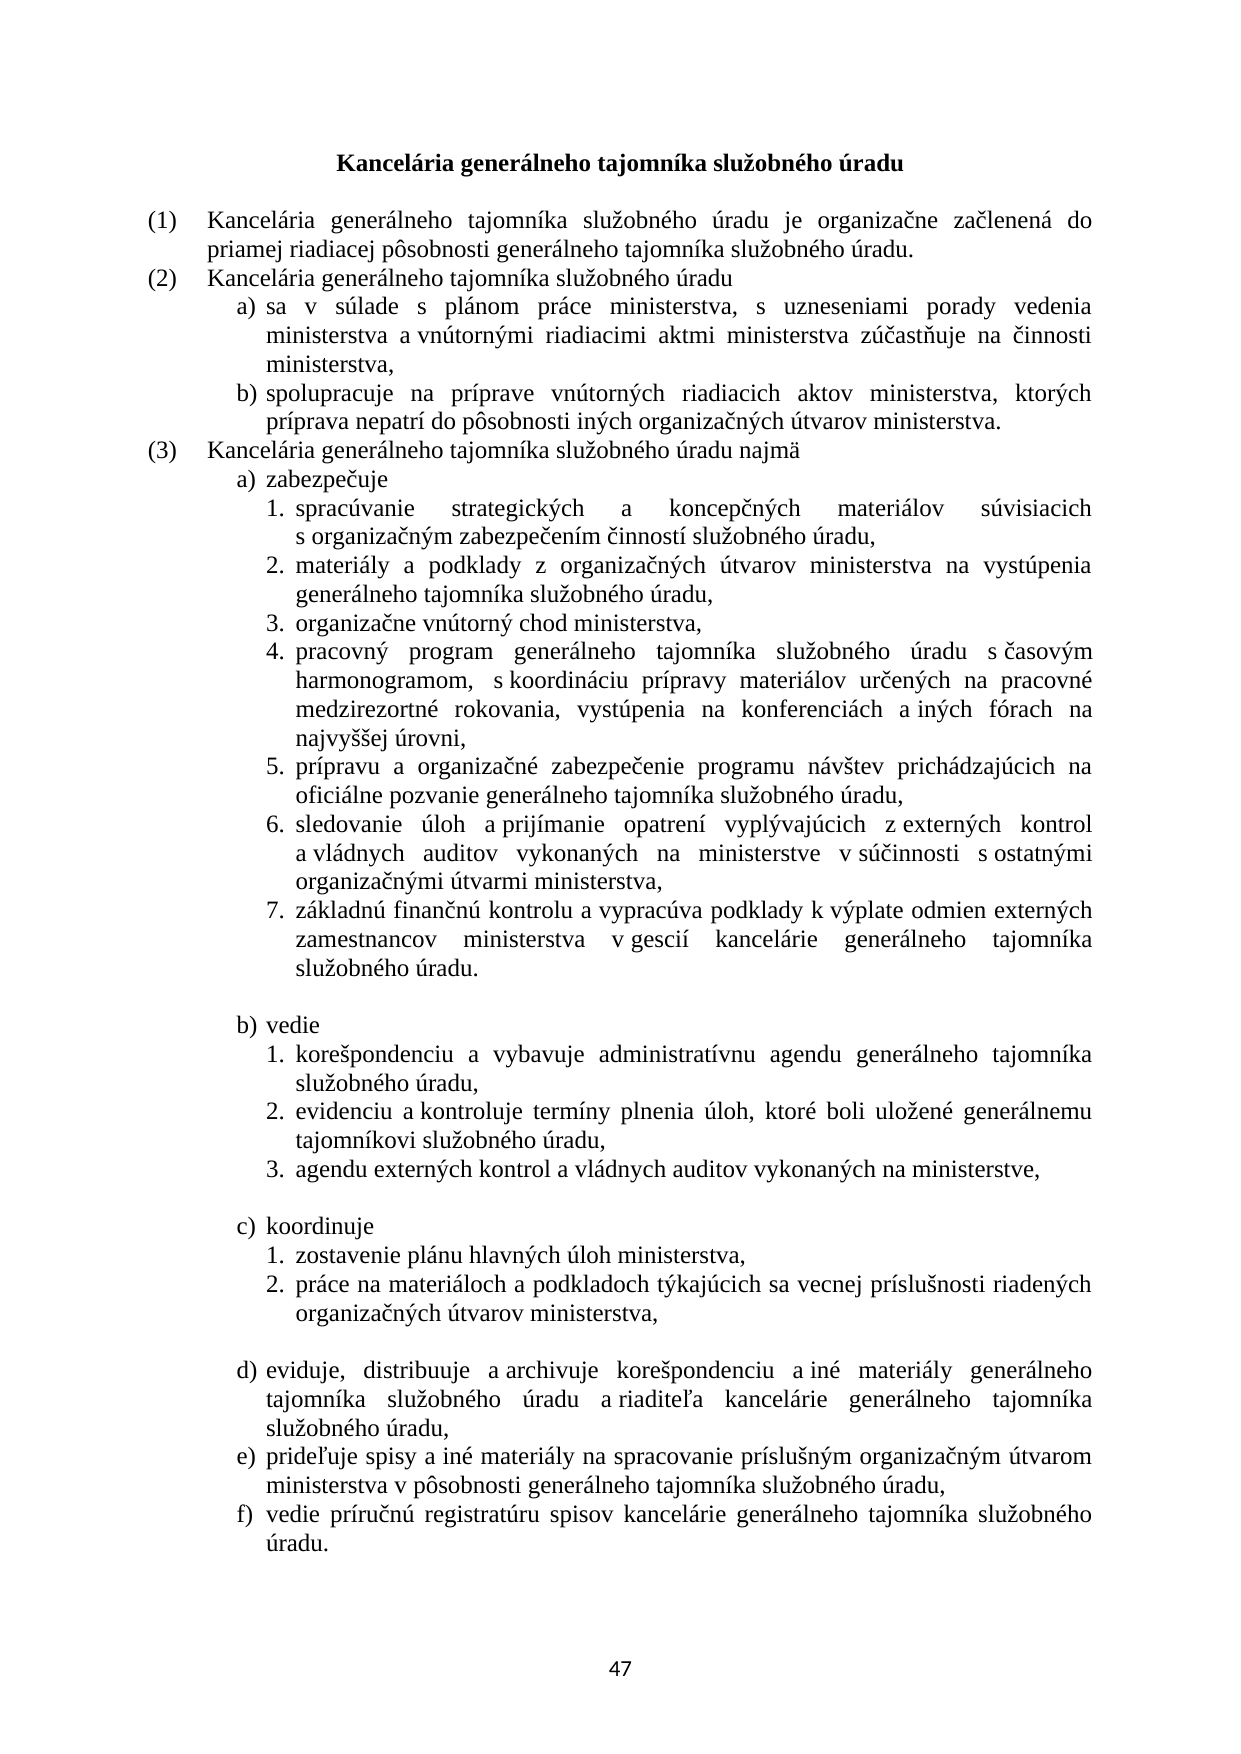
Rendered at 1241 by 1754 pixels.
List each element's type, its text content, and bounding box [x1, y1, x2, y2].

list Kancelária generálneho tajomníka služobného úradu je organizačne začlenená do priamej riadiacej pôsobnosti generálneho tajomníka služobného úradu. [148, 205, 1093, 263]
list základnú finančnú kontrolu a vypracúva podklady k výplate odmien externých zamestnancov ministerstva v gescií kancelárie generálneho tajomníka služobného úradu. [266, 895, 1093, 981]
list sa v súlade s plánom práce ministerstva, s uzneseniami porady vedenia ministerstva a vnútornými riadiacimi aktmi ministerstva zúčastňuje na činnosti ministerstva, [236, 291, 1093, 378]
list vedie príručnú registratúru spisov kancelárie generálneho tajomníka služobného úradu. [236, 1499, 1093, 1556]
list sledovanie úloh a prijímanie opatrení vyplývajúcich z externých kontrol a vládnych auditov vykonaných na ministerstve v súčinnosti s ostatnými organizačnými útvarmi ministerstva, [266, 809, 1093, 895]
text Kancelária generálneho tajomníka služobného úradu [148, 148, 1093, 176]
list materiály a podklady z organizačných útvarov ministerstva na vystúpenia generálneho tajomníka služobného úradu, [266, 550, 1093, 608]
list zostavenie plánu hlavných úloh ministerstva, [266, 1240, 1093, 1269]
list agendu externých kontrol a vládnych auditov vykonaných na ministerstve, [266, 1154, 1093, 1183]
list zabezpečuje [236, 464, 1093, 493]
list pracovný program generálneho tajomníka služobného úradu s časovým harmonogramom, s koordináciu prípravy materiálov určených na pracovné medzirezortné rokovania, vystúpenia na konferenciách a iných fórach na najvyššej úrovni, [266, 636, 1093, 751]
list Kancelária generálneho tajomníka služobného úradu [148, 263, 1093, 291]
list eviduje, distribuuje a archivuje korešpondenciu a iné materiály generálneho tajomníka služobného úradu a riaditeľa kancelárie generálneho tajomníka služobného úradu, [236, 1355, 1093, 1441]
list prípravu a organizačné zabezpečenie programu návštev prichádzajúcich na oficiálne pozvanie generálneho tajomníka služobného úradu, [266, 751, 1093, 809]
list spracúvanie strategických a koncepčných materiálov súvisiacich s organizačným zabezpečením činností služobného úradu, [266, 493, 1093, 550]
list korešpondenciu a vybavuje administratívnu agendu generálneho tajomníka služobného úradu, [266, 1039, 1093, 1096]
list Kancelária generálneho tajomníka služobného úradu najmä [148, 435, 1093, 464]
list spolupracuje na príprave vnútorných riadiacich aktov ministerstva, ktorých príprava nepatrí do pôsobnosti iných organizačných útvarov ministerstva. [236, 378, 1093, 435]
list koordinuje [236, 1211, 1093, 1240]
list evidenciu a kontroluje termíny plnenia úloh, ktoré boli uložené generálnemu tajomníkovi služobného úradu, [266, 1096, 1093, 1154]
list prideľuje spisy a iné materiály na spracovanie príslušným organizačným útvarom ministerstva v pôsobnosti generálneho tajomníka služobného úradu, [236, 1441, 1093, 1499]
list práce na materiáloch a podkladoch týkajúcich sa vecnej príslušnosti riadených organizačných útvarov ministerstva, [266, 1269, 1093, 1326]
list vedie [236, 1010, 1093, 1039]
list organizačne vnútorný chod ministerstva, [266, 608, 1093, 636]
